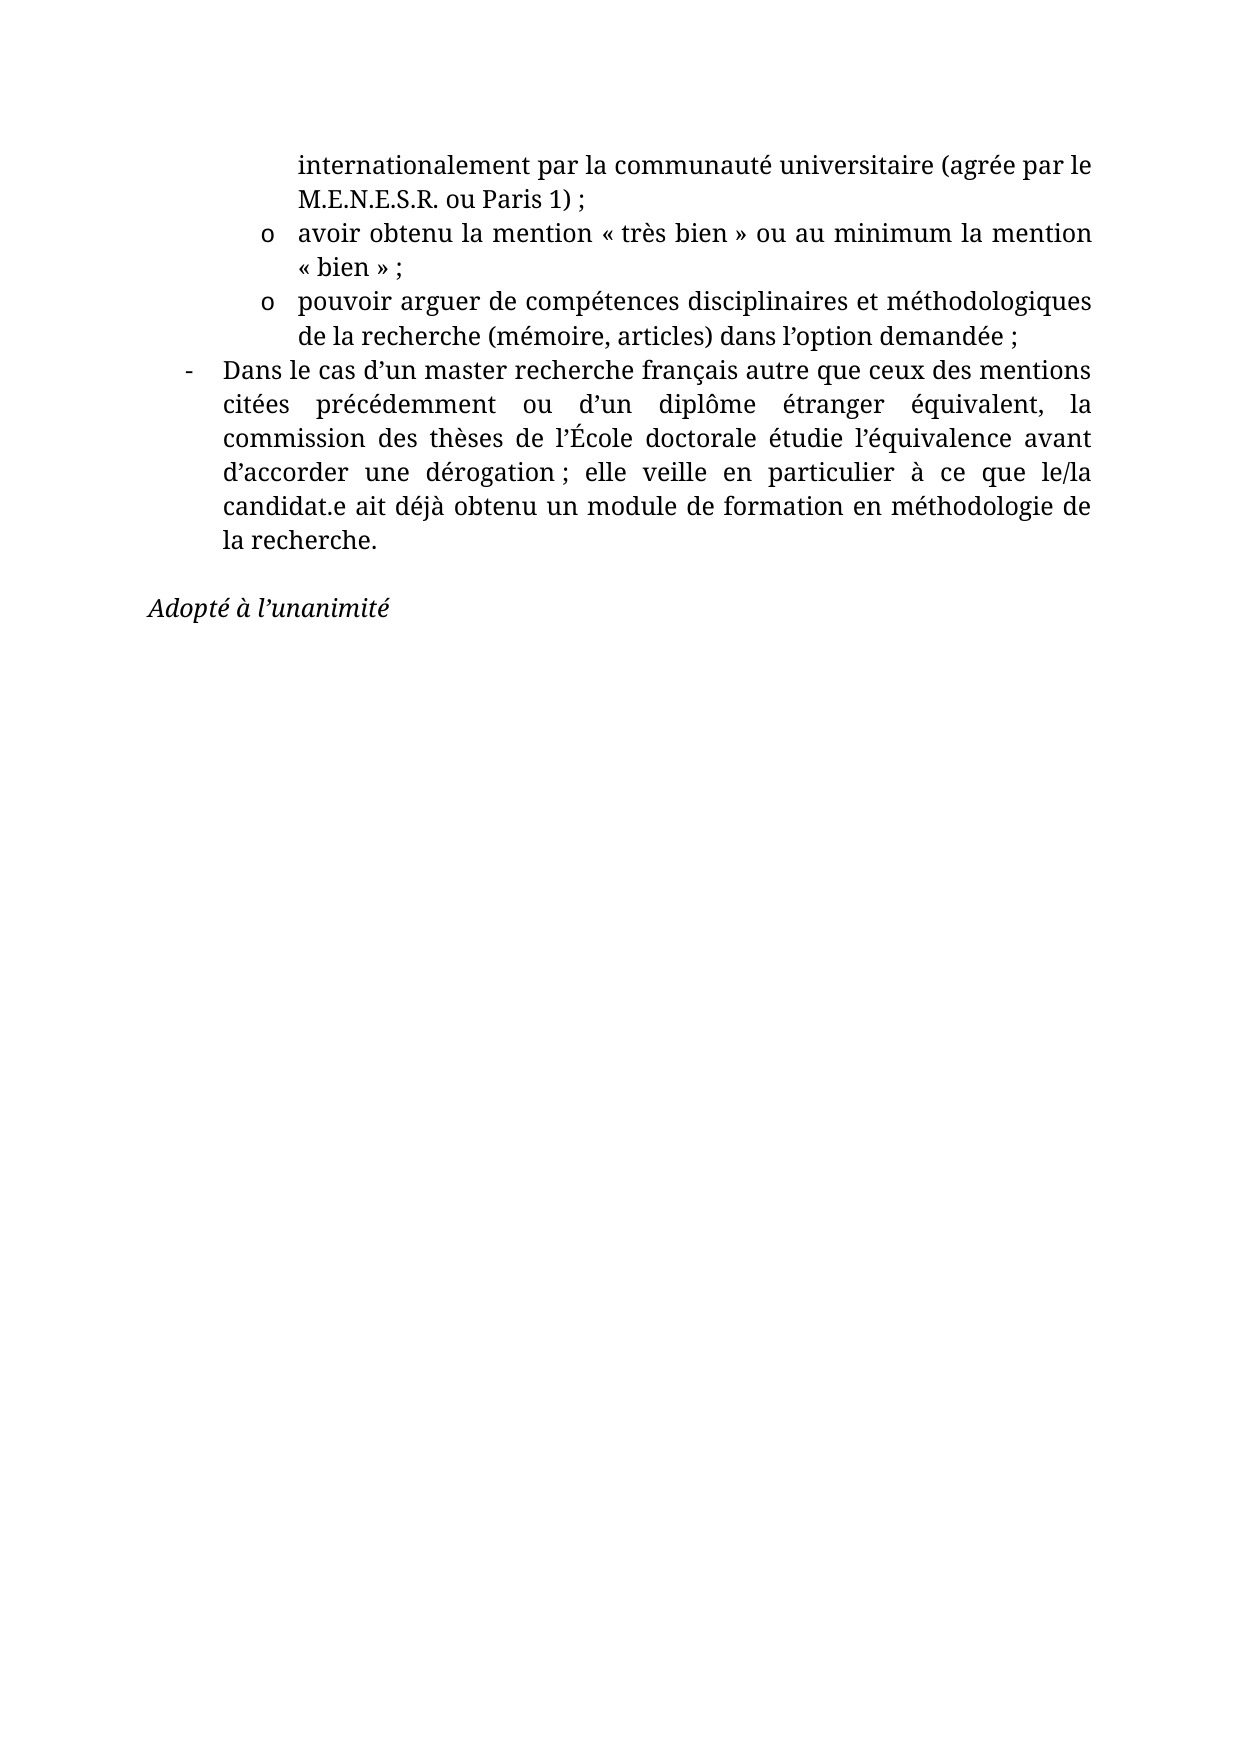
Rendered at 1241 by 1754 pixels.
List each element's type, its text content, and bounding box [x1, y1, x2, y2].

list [260, 148, 1093, 216]
list avoir obtenu la mention « très bien » ou au minimum la mention « bien » ; [260, 216, 1093, 284]
list Dans le cas d’un master recherche français autre que ceux des mentions citées précédemment ou d’un diplôme étranger équivalent, la commission des thèses de l’École doctorale étudie l’équivalence avant d’accorder une dérogation ; elle veille en particulier à ce que le/la candidat.e ait déjà obtenu un module de formation en méthodologie de la recherche. [185, 352, 1093, 557]
text Adopté à l’unanimité [148, 591, 1093, 625]
list pouvoir arguer de compétences disciplinaires et méthodologiques de la recherche (mémoire, articles) dans l’option demandée ; [260, 284, 1093, 352]
